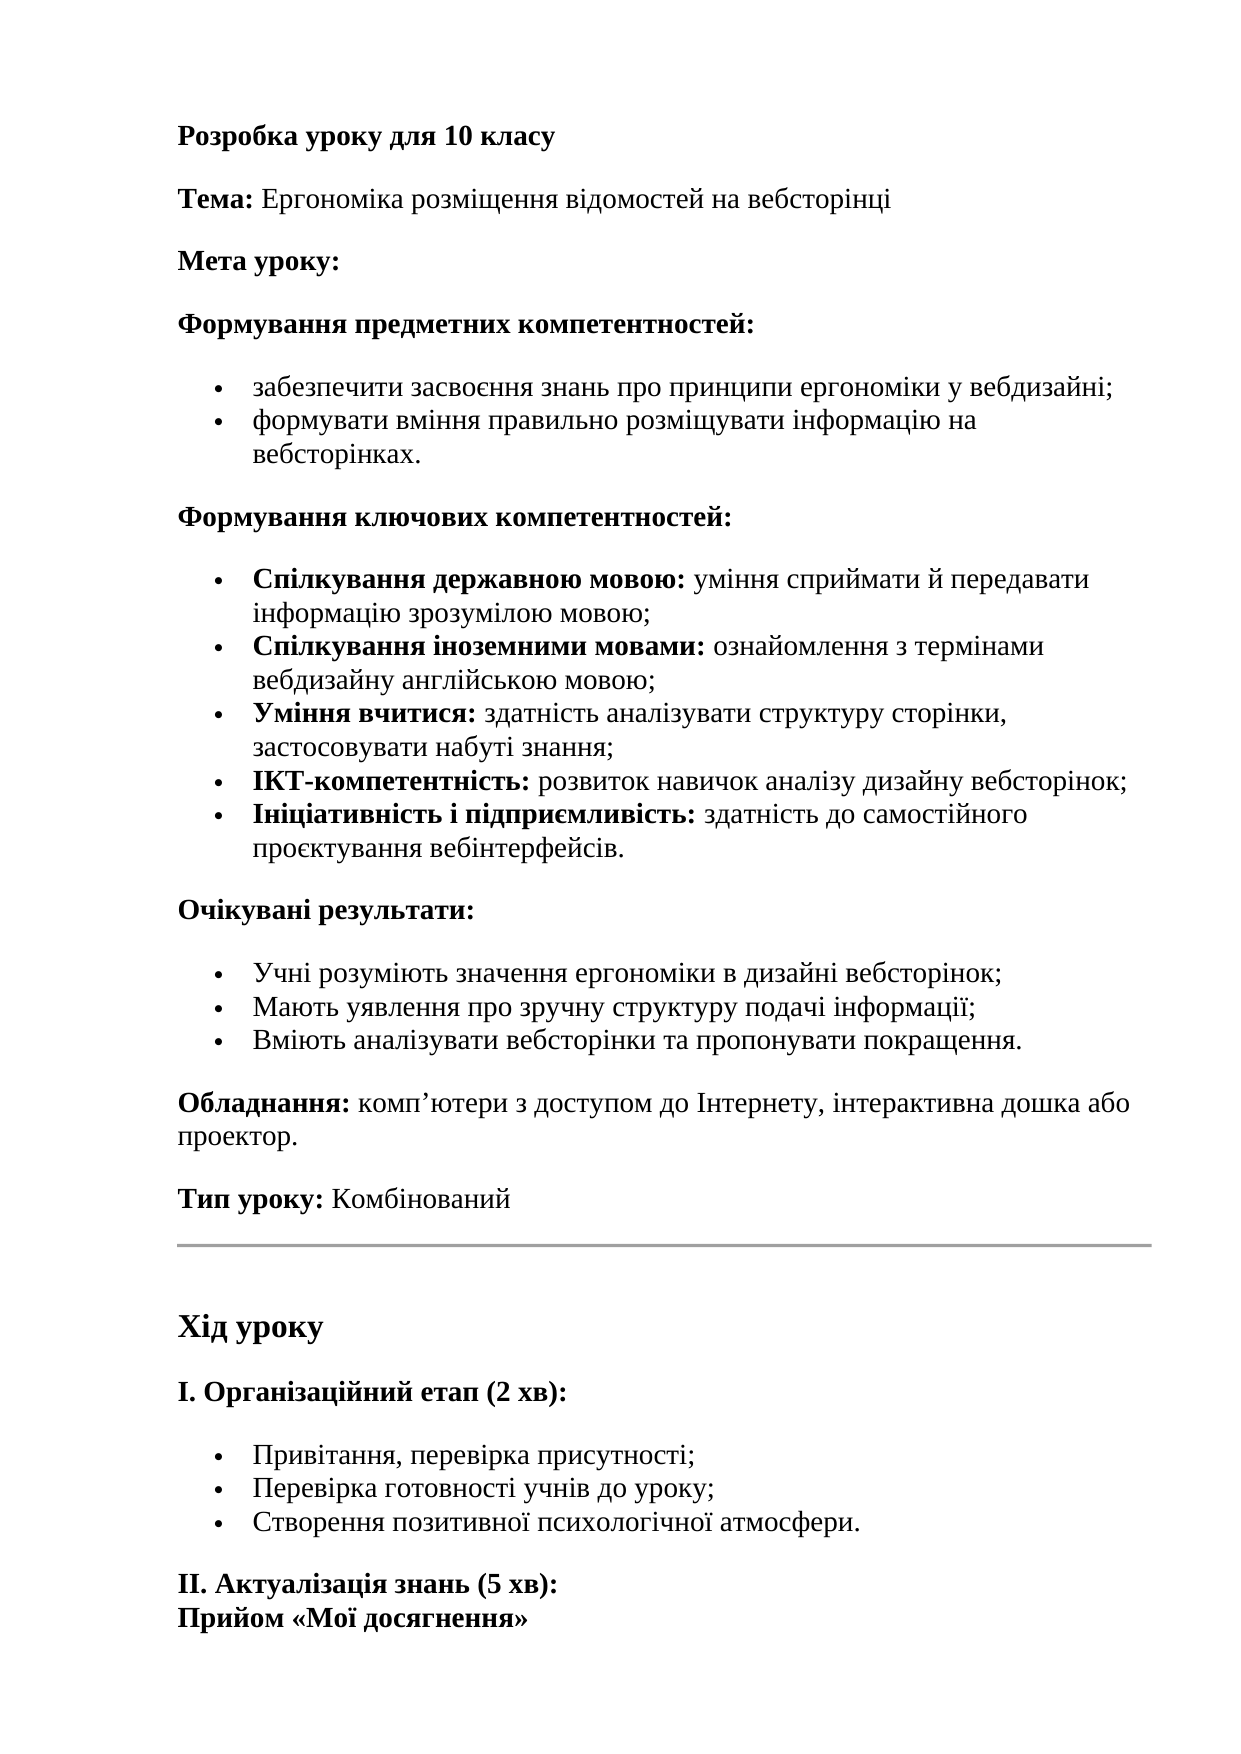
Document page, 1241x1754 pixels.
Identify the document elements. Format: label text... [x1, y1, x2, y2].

list формувати вміння правильно розміщувати інформацію на вебсторінках. [215, 402, 1152, 469]
text Формування предметних компетентностей: [177, 306, 1152, 340]
list Ініціативність і підприємливість: здатність до самостійного проєктування вебінтерфейсів. [215, 796, 1152, 863]
list Вміють аналізувати вебсторінки та пропонувати покращення. [215, 1022, 1152, 1056]
text Тема: Ергономіка розміщення відомостей на вебсторінці [177, 181, 1152, 214]
list Учні розуміють значення ергономіки в дизайні вебсторінок; [215, 955, 1152, 989]
text I. Організаційний етап (2 хв): [177, 1374, 1152, 1408]
list Уміння вчитися: здатність аналізувати структуру сторінки, застосовувати набуті знання; [215, 696, 1152, 763]
list забезпечити засвоєння знань про принципи ергономіки у вебдизайні; [215, 369, 1152, 402]
list Привітання, перевірка присутності; [215, 1437, 1152, 1470]
text Очікувані результати: [177, 892, 1152, 926]
text Обладнання: комп’ютери з доступом до Інтернету, інтерактивна дошка або проектор. [177, 1085, 1152, 1152]
text Тип уроку: Комбінований [177, 1181, 1152, 1215]
text Формування ключових компетентностей: [177, 499, 1152, 532]
list Мають уявлення про зручну структуру подачі інформації; [215, 989, 1152, 1022]
list Спілкування іноземними мовами: ознайомлення з термінами вебдизайну англійською мовою; [215, 628, 1152, 696]
list ІКТ-компетентність: розвиток навичок аналізу дизайну вебсторінок; [215, 763, 1152, 796]
text Мета уроку: [177, 243, 1152, 277]
list Перевірка готовності учнів до уроку; [215, 1470, 1152, 1504]
list Спілкування державною мовою: уміння сприймати й передавати інформацію зрозумілою мовою; [215, 561, 1152, 628]
list Створення позитивної психологічної атмосфери. [215, 1504, 1152, 1537]
text Хід уроку [177, 1307, 1152, 1345]
text Розробка уроку для 10 класу [177, 118, 1152, 152]
text II. Актуалізація знань (5 хв): Прийом «Мої досягнення» [177, 1567, 1152, 1634]
